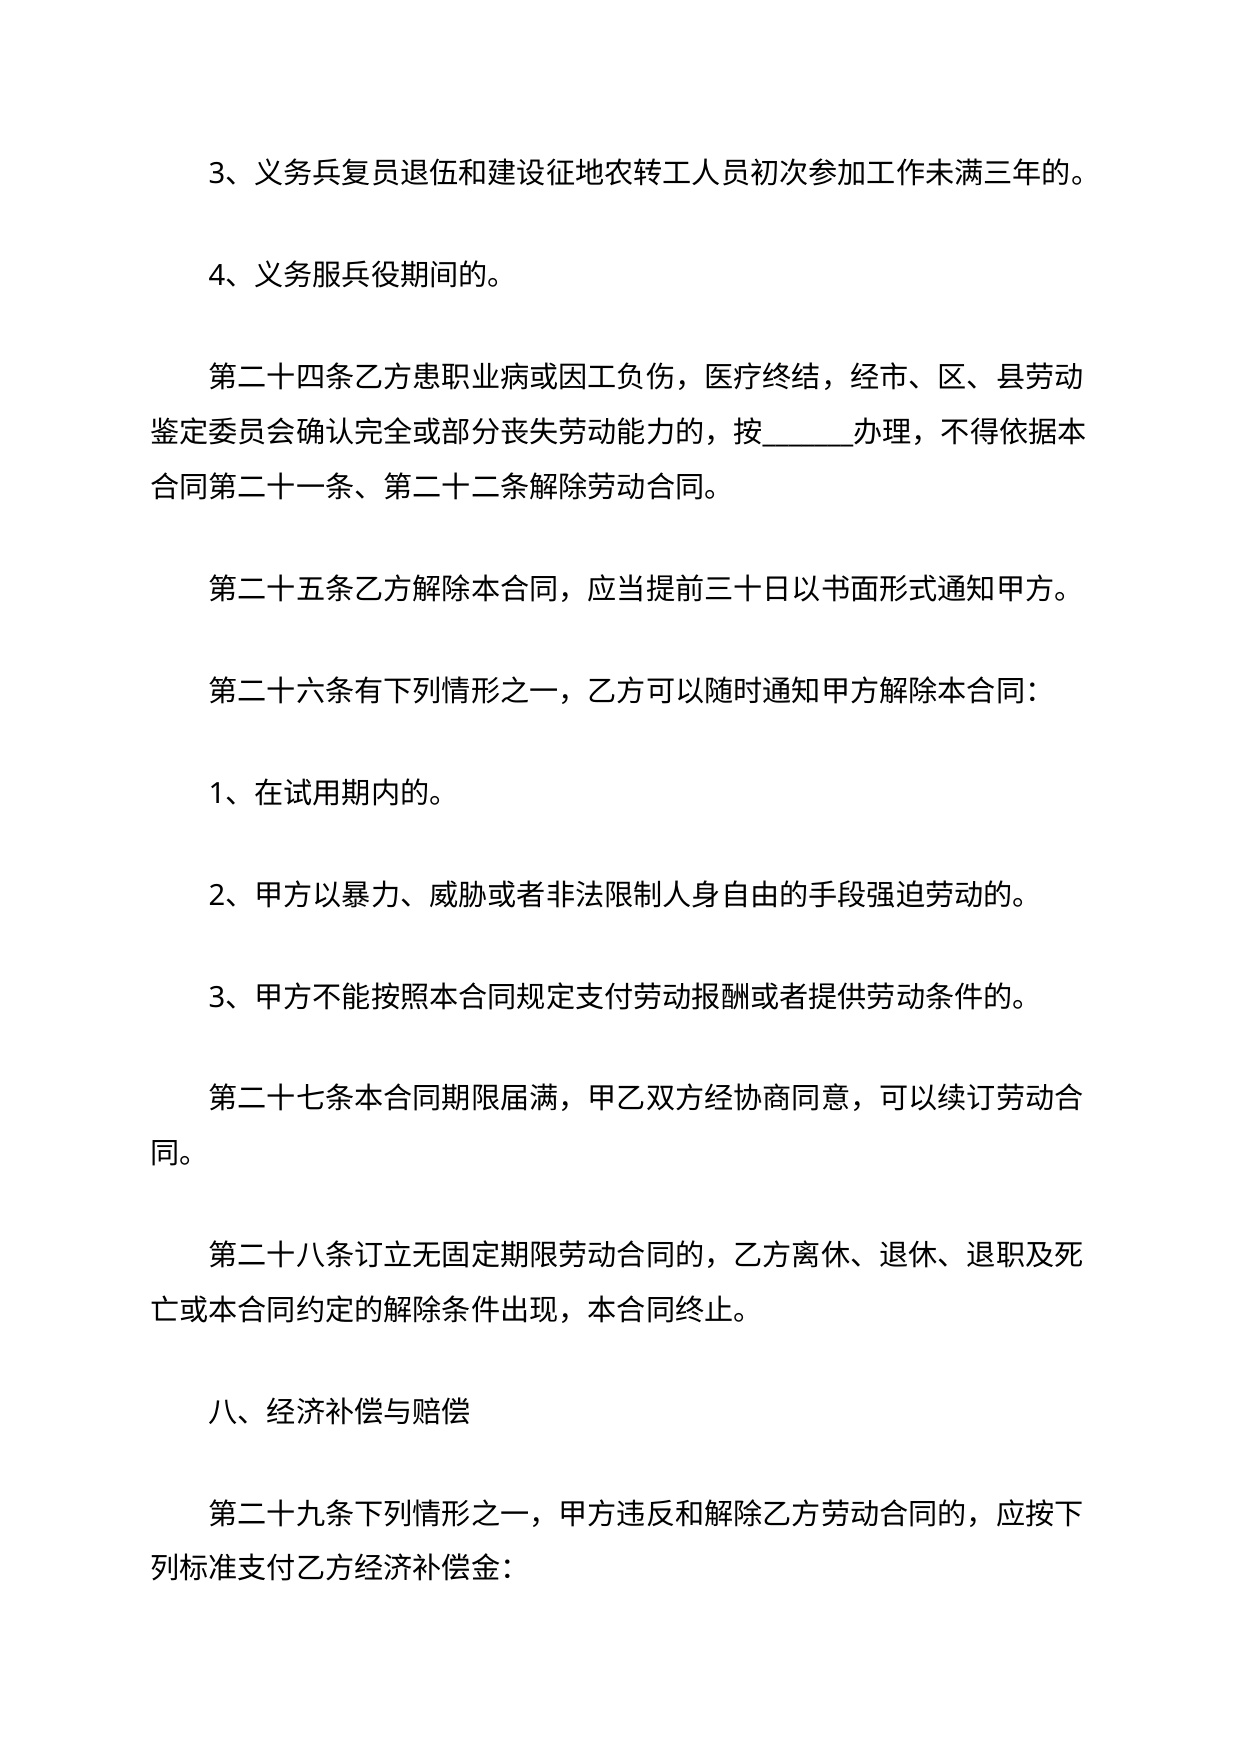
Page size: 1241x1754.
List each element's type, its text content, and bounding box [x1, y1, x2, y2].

text 第二十七条本合同期限届满，甲乙双方经协商同意，可以续订劳动合同。 [150, 1075, 1090, 1172]
text 第二十八条订立无固定期限劳动合同的，乙方离休、退休、退职及死亡或本合同约定的解除条件出现，本合同终止。 [150, 1232, 1090, 1329]
text 2、甲方以暴力、威胁或者非法限制人身自由的手段强迫劳动的。 [150, 871, 1090, 913]
text 4、义务服兵役期间的。 [150, 252, 1090, 294]
text 第二十四条乙方患职业病或因工负伤，医疗终结，经市、区、县劳动鉴定委员会确认完全或部分丧失劳动能力的，按_______办理，不得依据本合同第二十一条、第二十二条解除劳动合同。 [150, 354, 1090, 506]
text 3、甲方不能按照本合同规定支付劳动报酬或者提供劳动条件的。 [150, 973, 1090, 1016]
text 第二十九条下列情形之一，甲方违反和解除乙方劳动合同的，应按下列标准支付乙方经济补偿金： [150, 1490, 1090, 1587]
text 3、义务兵复员退伍和建设征地农转工人员初次参加工作未满三年的。 [150, 150, 1090, 192]
text 八、经济补偿与赔偿 [150, 1388, 1090, 1431]
text 第二十六条有下列情形之一，乙方可以随时通知甲方解除本合同： [150, 667, 1090, 710]
text 1、在试用期内的。 [150, 769, 1090, 812]
text 第二十五条乙方解除本合同，应当提前三十日以书面形式通知甲方。 [150, 566, 1090, 608]
